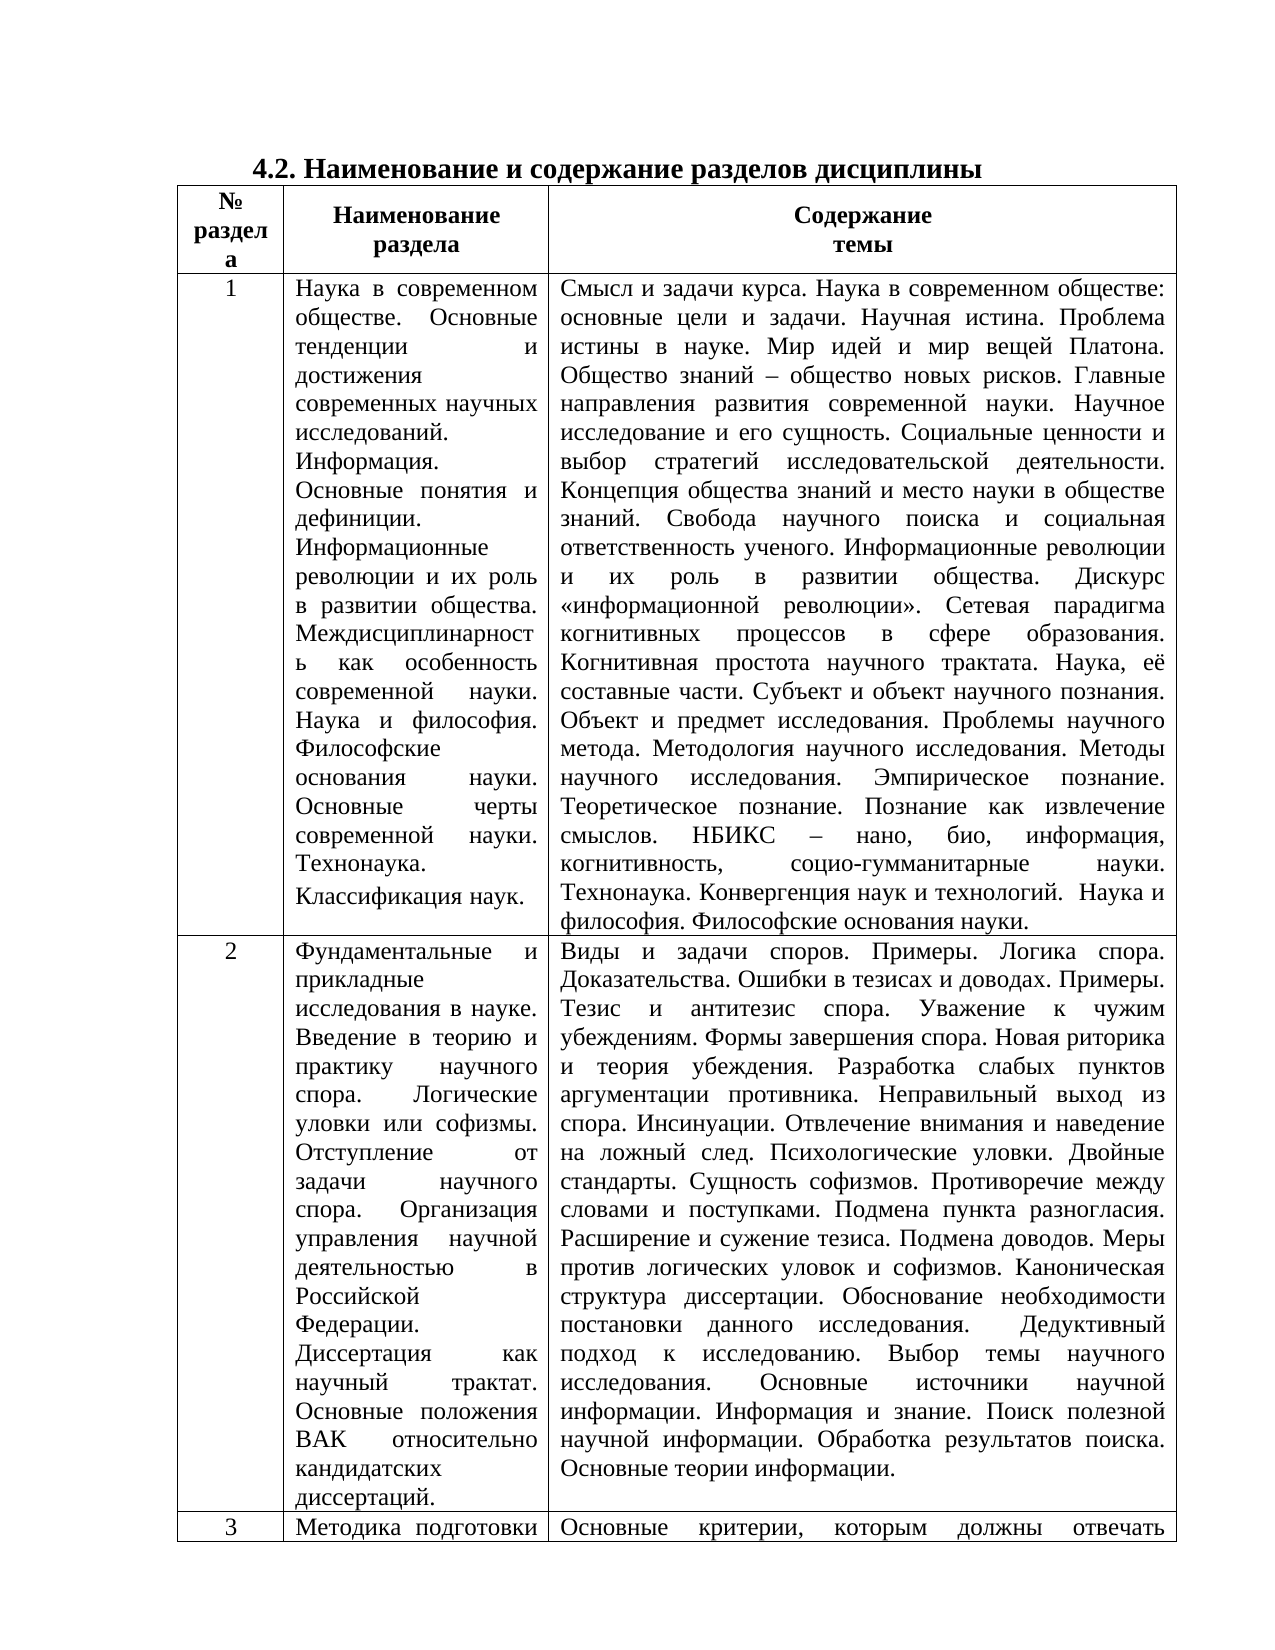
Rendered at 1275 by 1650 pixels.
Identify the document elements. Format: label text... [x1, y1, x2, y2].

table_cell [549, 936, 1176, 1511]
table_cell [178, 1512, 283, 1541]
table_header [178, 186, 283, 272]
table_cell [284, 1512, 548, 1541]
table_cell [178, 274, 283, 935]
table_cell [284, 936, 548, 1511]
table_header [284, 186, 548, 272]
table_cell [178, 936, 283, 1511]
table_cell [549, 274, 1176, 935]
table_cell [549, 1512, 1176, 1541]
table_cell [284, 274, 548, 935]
text 4.2. Наименование и содержание разделов дисциплины [177, 152, 1186, 185]
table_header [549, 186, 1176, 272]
